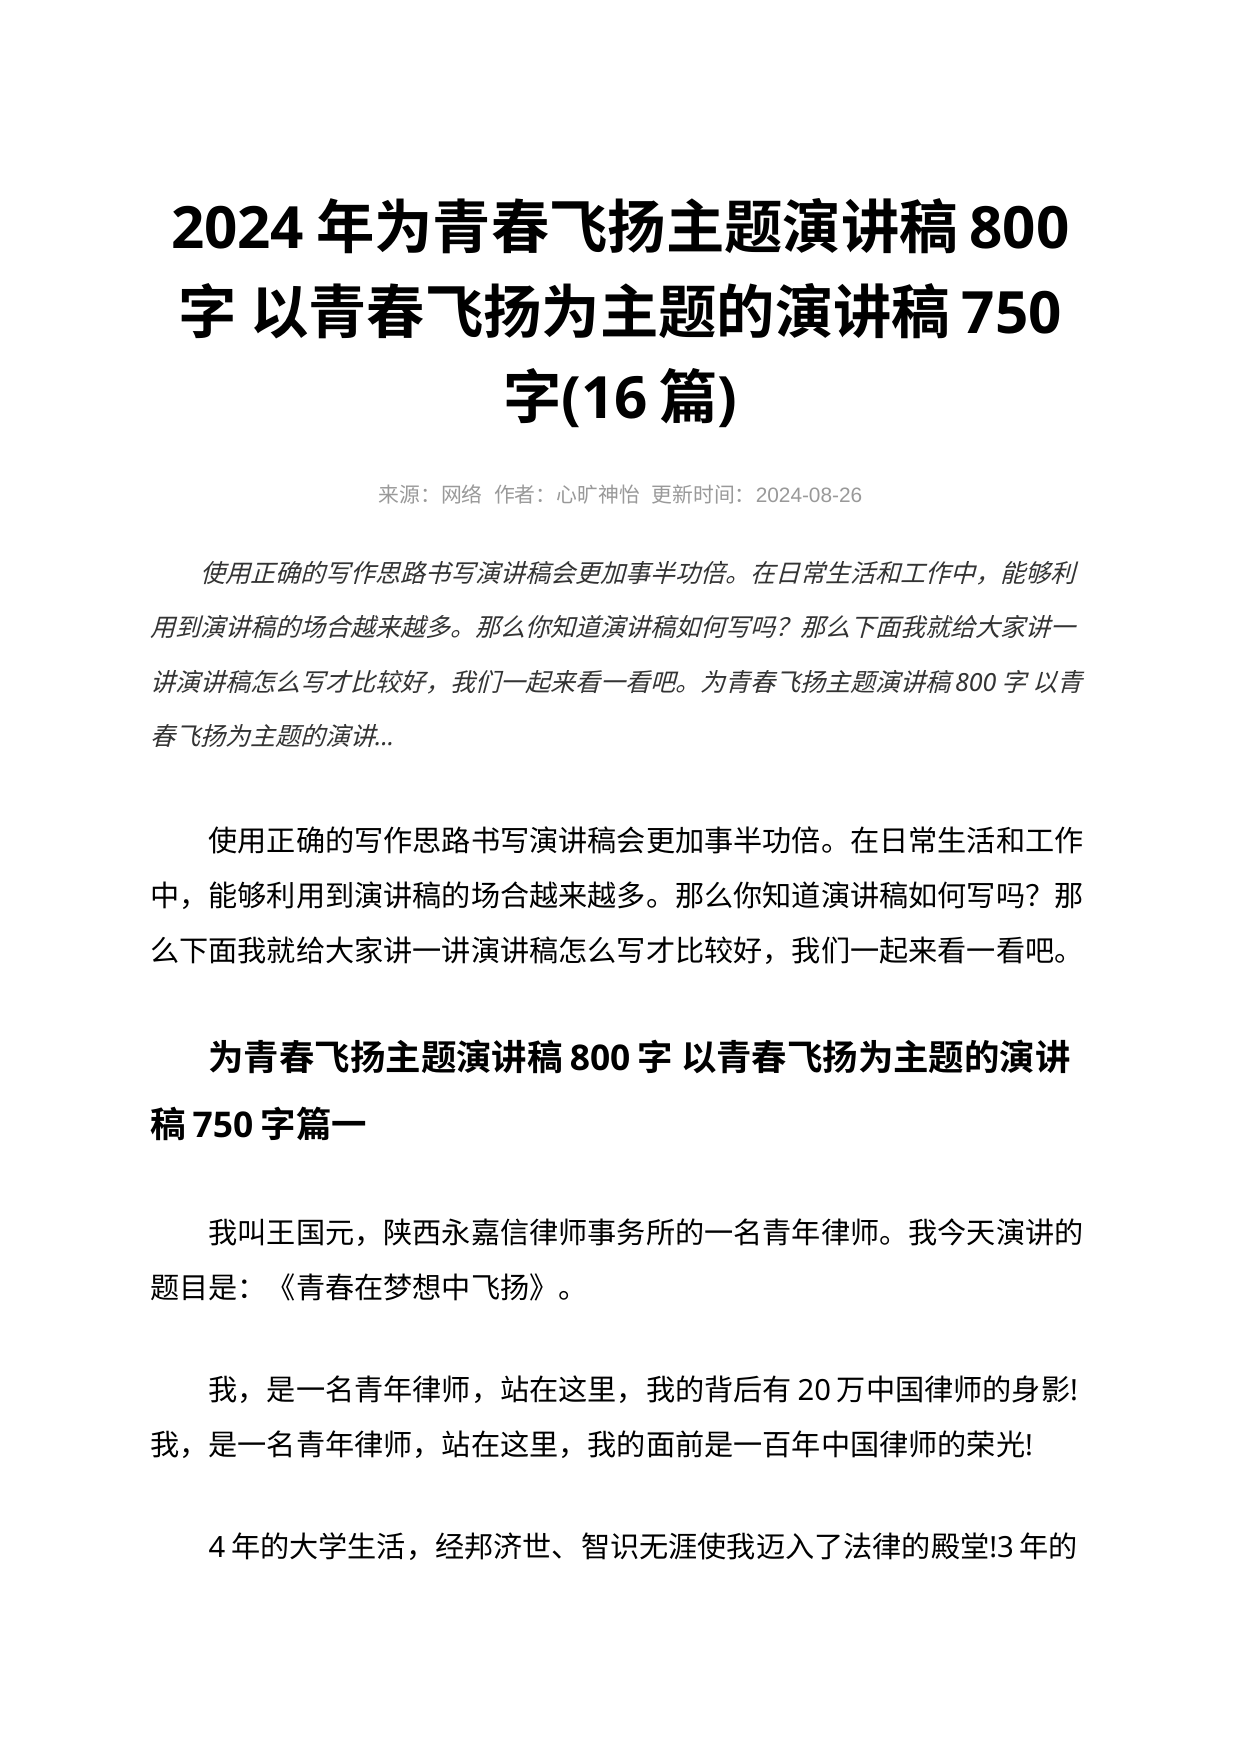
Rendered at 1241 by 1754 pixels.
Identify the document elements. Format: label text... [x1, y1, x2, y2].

subtitle 2024年为青春飞扬主题演讲稿800字 以青春飞扬为主题的演讲稿750字(16篇) [150, 181, 1090, 436]
text 我，是一名青年律师，站在这里，我的背后有20万中国律师的身影!我，是一名青年律师，站在这里，我的面前是一百年中国律师的荣光! [150, 1366, 1090, 1463]
text 使用正确的写作思路书写演讲稿会更加事半功倍。在日常生活和工作中，能够利用到演讲稿的场合越来越多。那么你知道演讲稿如何写吗？那么下面我就给大家讲一讲演讲稿怎么写才比较好，我们一起来看一看吧。 [150, 818, 1090, 970]
text 为青春飞扬主题演讲稿800字 以青春飞扬为主题的演讲稿750字篇一 [150, 1029, 1090, 1147]
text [150, 1523, 1090, 1566]
text 来源：网络 作者：心旷神怡 更新时间：2024-08-26 [150, 482, 1090, 506]
text 我叫王国元，陕西永嘉信律师事务所的一名青年律师。我今天演讲的题目是：《青春在梦想中飞扬》。 [150, 1209, 1090, 1307]
text 使用正确的写作思路书写演讲稿会更加事半功倍。在日常生活和工作中，能够利用到演讲稿的场合越来越多。那么你知道演讲稿如何写吗？那么下面我就给大家讲一讲演讲稿怎么写才比较好，我们一起来看一看吧。为青春飞扬主题演讲稿800字 以青春飞扬为主题的演讲... [150, 553, 1090, 753]
